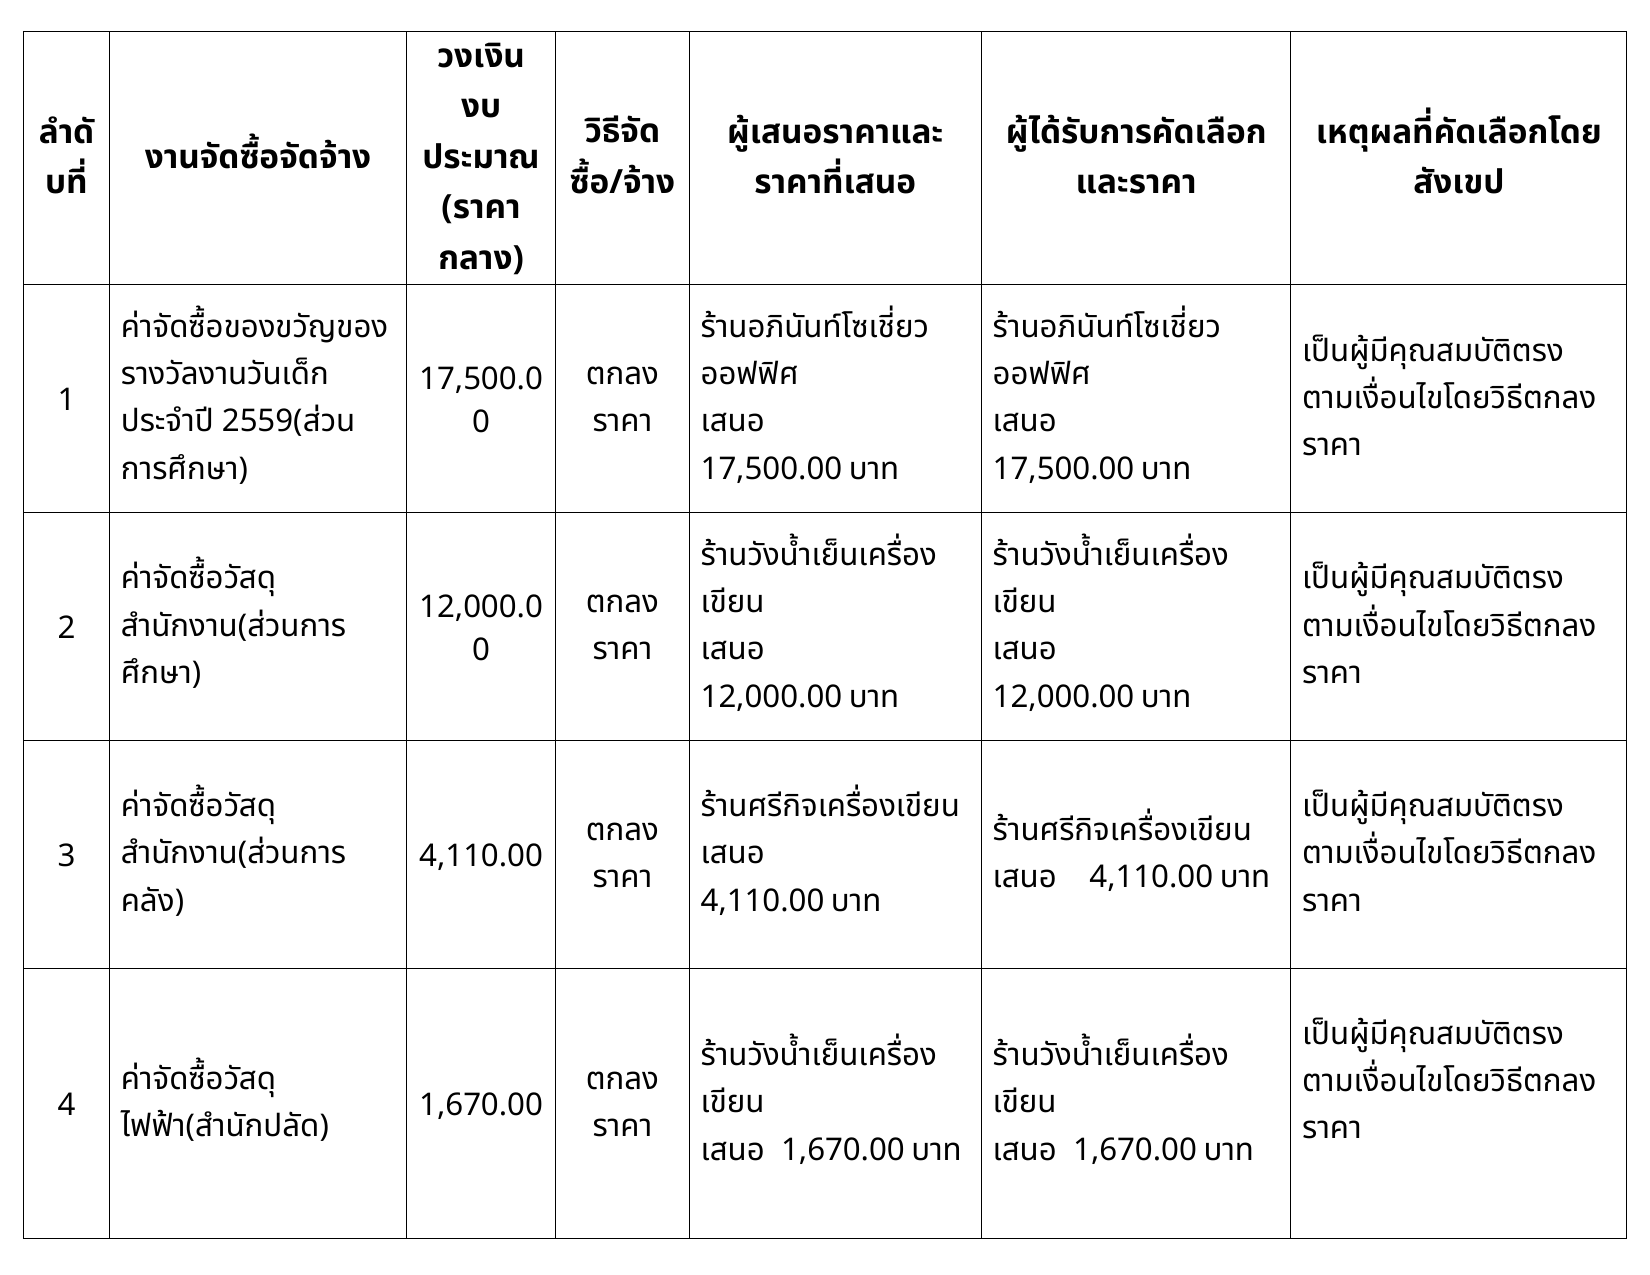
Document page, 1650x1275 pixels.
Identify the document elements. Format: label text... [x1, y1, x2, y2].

table_header งานจัดซื้อจัดจ้าง [110, 32, 406, 284]
table_header ลำดับที่ [24, 32, 109, 284]
table_header ผู้เสนอราคาและราคาที่เสนอ [690, 32, 981, 284]
table_cell 3 [24, 741, 109, 968]
table_cell ร้านศรีกิจเครื่องเขียน เสนอ 4,110.00บาท [690, 741, 981, 968]
table_cell ร้านศรีกิจเครื่องเขียน เสนอ 4,110.00บาท [982, 741, 1290, 968]
table_cell ค่าจัดซื้อวัสดุสำนักงาน(ส่วนการศึกษา) [110, 513, 406, 740]
table_header เหตุผลที่คัดเลือกโดยสังเขป [1291, 32, 1626, 284]
table_cell เป็นผู้มีคุณสมบัติตรงตามเงื่อนไขโดยวิธีตกลงราคา [1291, 513, 1626, 740]
table_cell ร้านวังน้ำเย็นเครื่องเขียน เสนอ 12,000.00บาท [690, 513, 981, 740]
table_cell ค่าจัดซื้อวัสดุไฟฟ้า(สำนักปลัด) [110, 969, 406, 1238]
table_cell ค่าจัดซื้อวัสดุสำนักงาน(ส่วนการคลัง) [110, 741, 406, 968]
table_cell ค่าจัดซื้อของขวัญของรางวัลงานวันเด็กประจำปี 2559(ส่วนการศึกษา) [110, 285, 406, 512]
table_cell 2 [24, 513, 109, 740]
table_cell 12,000.00 [407, 513, 555, 740]
table_cell ตกลงราคา [556, 741, 689, 968]
table_header วงเงินงบประมาณ (ราคากลาง) [407, 32, 555, 284]
table_cell 17,500.00 [407, 285, 555, 512]
table_cell 1 [24, 285, 109, 512]
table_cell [1291, 969, 1626, 1238]
table_cell ตกลงราคา [556, 285, 689, 512]
table_header ผู้ได้รับการคัดเลือก และราคา [982, 32, 1290, 284]
table_cell ร้านวังน้ำเย็นเครื่องเขียน เสนอ 12,000.00บาท [982, 513, 1290, 740]
table_cell ร้านอภินันท์โซเชี่ยวออฟฟิศ เสนอ 17,500.00บาท [982, 285, 1290, 512]
table_header วิธีจัดซื้อ/จ้าง [556, 32, 689, 284]
table_cell ตกลงราคา [556, 513, 689, 740]
table_cell ตกลงราคา [556, 969, 689, 1238]
table_cell เป็นผู้มีคุณสมบัติตรงตามเงื่อนไขโดยวิธีตกลงราคา [1291, 285, 1626, 512]
table_cell 1,670.00 [407, 969, 555, 1238]
table_cell 4,110.00 [407, 741, 555, 968]
table_cell ร้านวังน้ำเย็นเครื่องเขียน เสนอ 1,670.00บาท [982, 969, 1290, 1238]
table_cell เป็นผู้มีคุณสมบัติตรงตามเงื่อนไขโดยวิธีตกลงราคา [1291, 741, 1626, 968]
table_cell ร้านวังน้ำเย็นเครื่องเขียน เสนอ 1,670.00บาท [690, 969, 981, 1238]
table_cell ร้านอภินันท์โซเชี่ยวออฟฟิศ เสนอ 17,500.00บาท [690, 285, 981, 512]
table_cell 4 [24, 969, 109, 1238]
